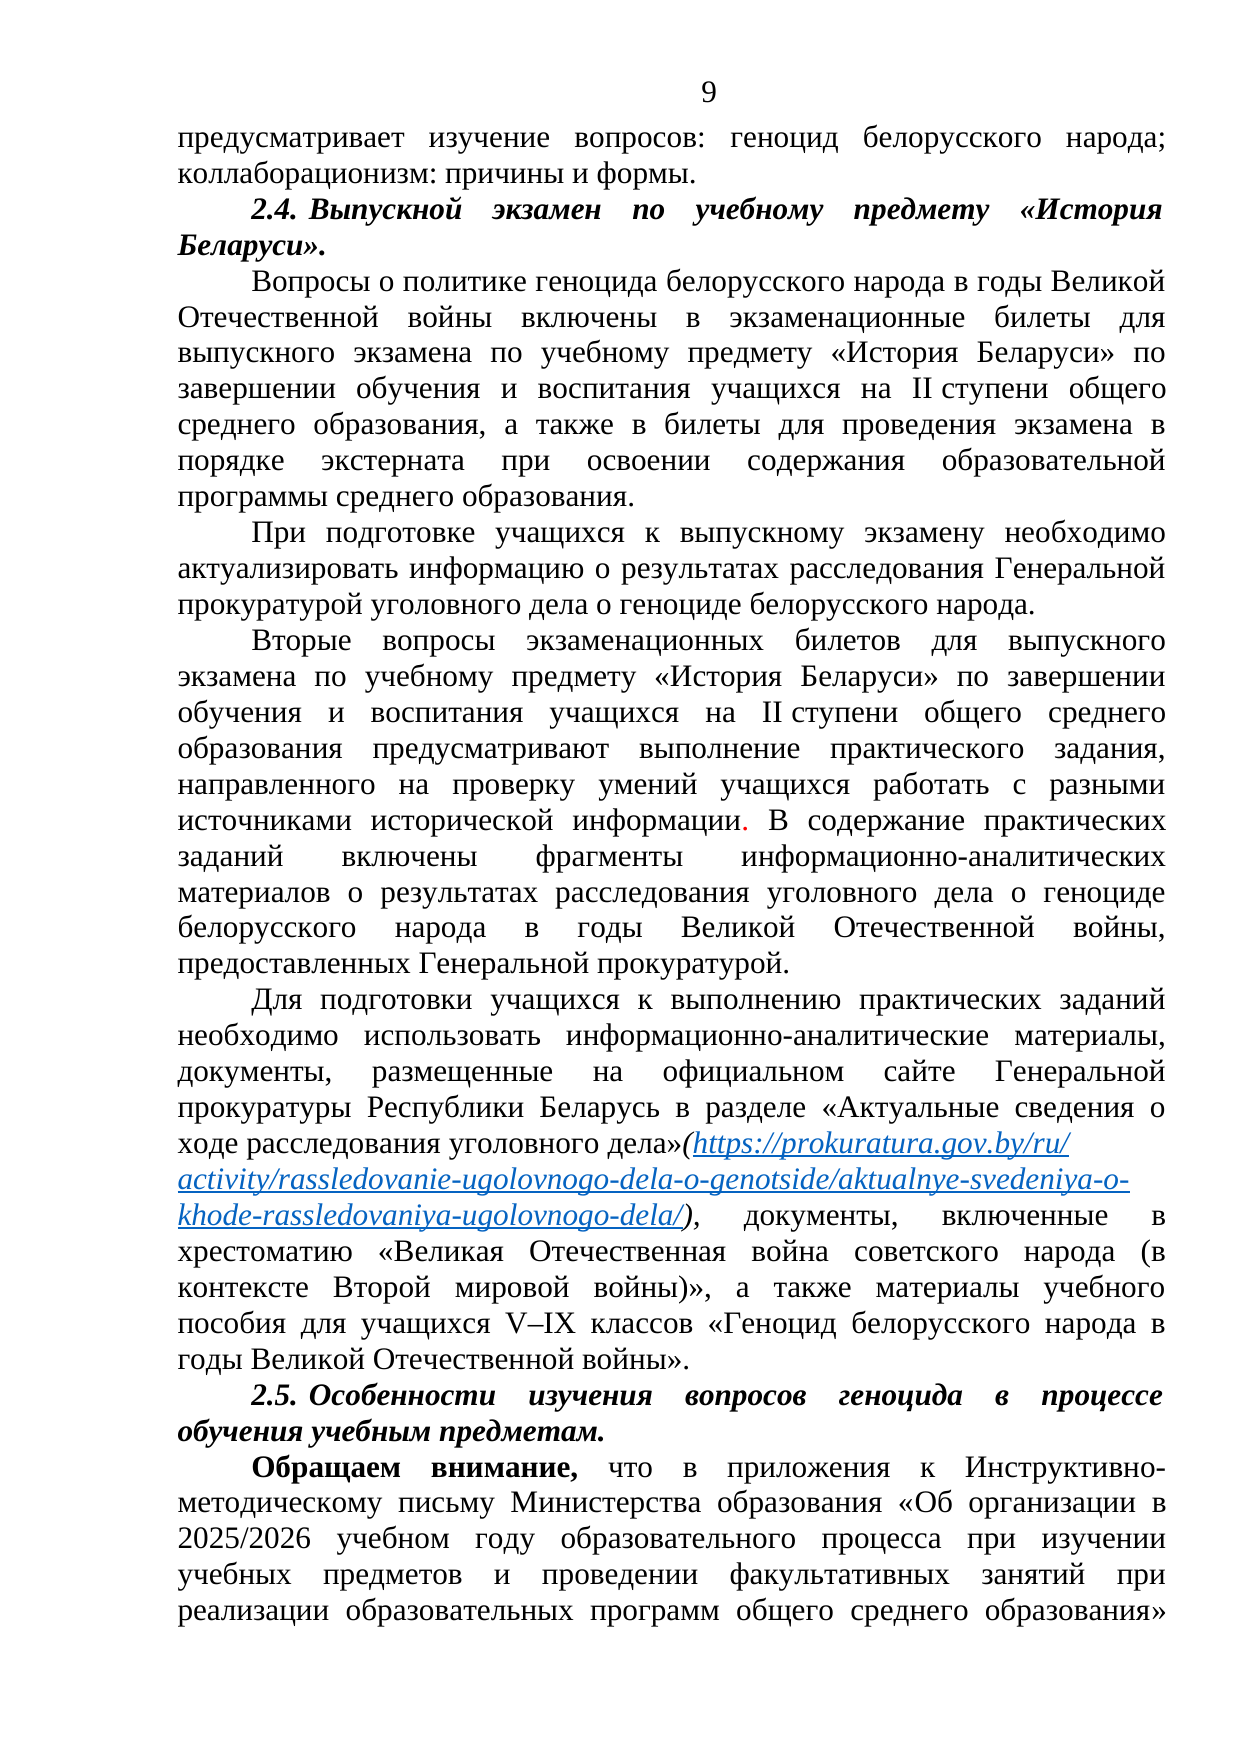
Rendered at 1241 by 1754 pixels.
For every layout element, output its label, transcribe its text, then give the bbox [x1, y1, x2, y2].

text 2.5. Особенности изучения вопросов геноцида в процессе обучения учебным предметам. [177, 1376, 1167, 1448]
text 2.4. Выпускной экзамен по учебному предмету «История Беларуси». [177, 190, 1167, 262]
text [177, 1448, 1167, 1627]
text Вторые вопросы экзаменационных билетов для выпускного экзамена по учебному предмету «История Беларуси» по завершении обучения и воспитания учащихся на II ступени общего среднего образования предусматривают выполнение практического задания, направленного на проверку умений учащихся работать с разными источниками исторической информации. В содержание практических заданий включены фрагменты информационно-аналитических материалов о результатах расследования уголовного дела о геноциде белорусского народа в годы Великой Отечественной войны, предоставленных Генеральной прокуратурой. [177, 621, 1167, 981]
text Для подготовки учащихся к выполнению практических заданий необходимо использовать информационно-аналитические материалы, документы, размещенные на официальном сайте Генеральной прокуратуры Республики Беларусь в разделе «Актуальные сведения о ходе расследования уголовного дела»(https://prokuratura.gov.by/ru/activity/rassledovanie-ugolovnogo-dela-o-genotside/aktualnye-svedeniya-o-khode-rassledovaniya-ugolovnogo-dela/), документы, включенные в хрестоматию «Великая Отечественная война советского народа (в контексте Второй мировой войны)», а также материалы учебного пособия для учащихся V–IX классов «Геноцид белорусского народа в годы Великой Отечественной войны». [177, 981, 1167, 1376]
text Вопросы о политике геноцида белорусского народа в годы Великой Отечественной войны включены в экзаменационные билеты для выпускного экзамена по учебному предмету «История Беларуси» по завершении обучения и воспитания учащихся на II ступени общего среднего образования, а также в билеты для проведения экзамена в порядке экстерната при освоении содержания образовательной программы среднего образования. [177, 262, 1167, 513]
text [177, 118, 1167, 190]
text При подготовке учащихся к выпускному экзамену необходимо актуализировать информацию о результатах расследования Генеральной прокуратурой уголовного дела о геноциде белорусского народа. [177, 513, 1167, 621]
